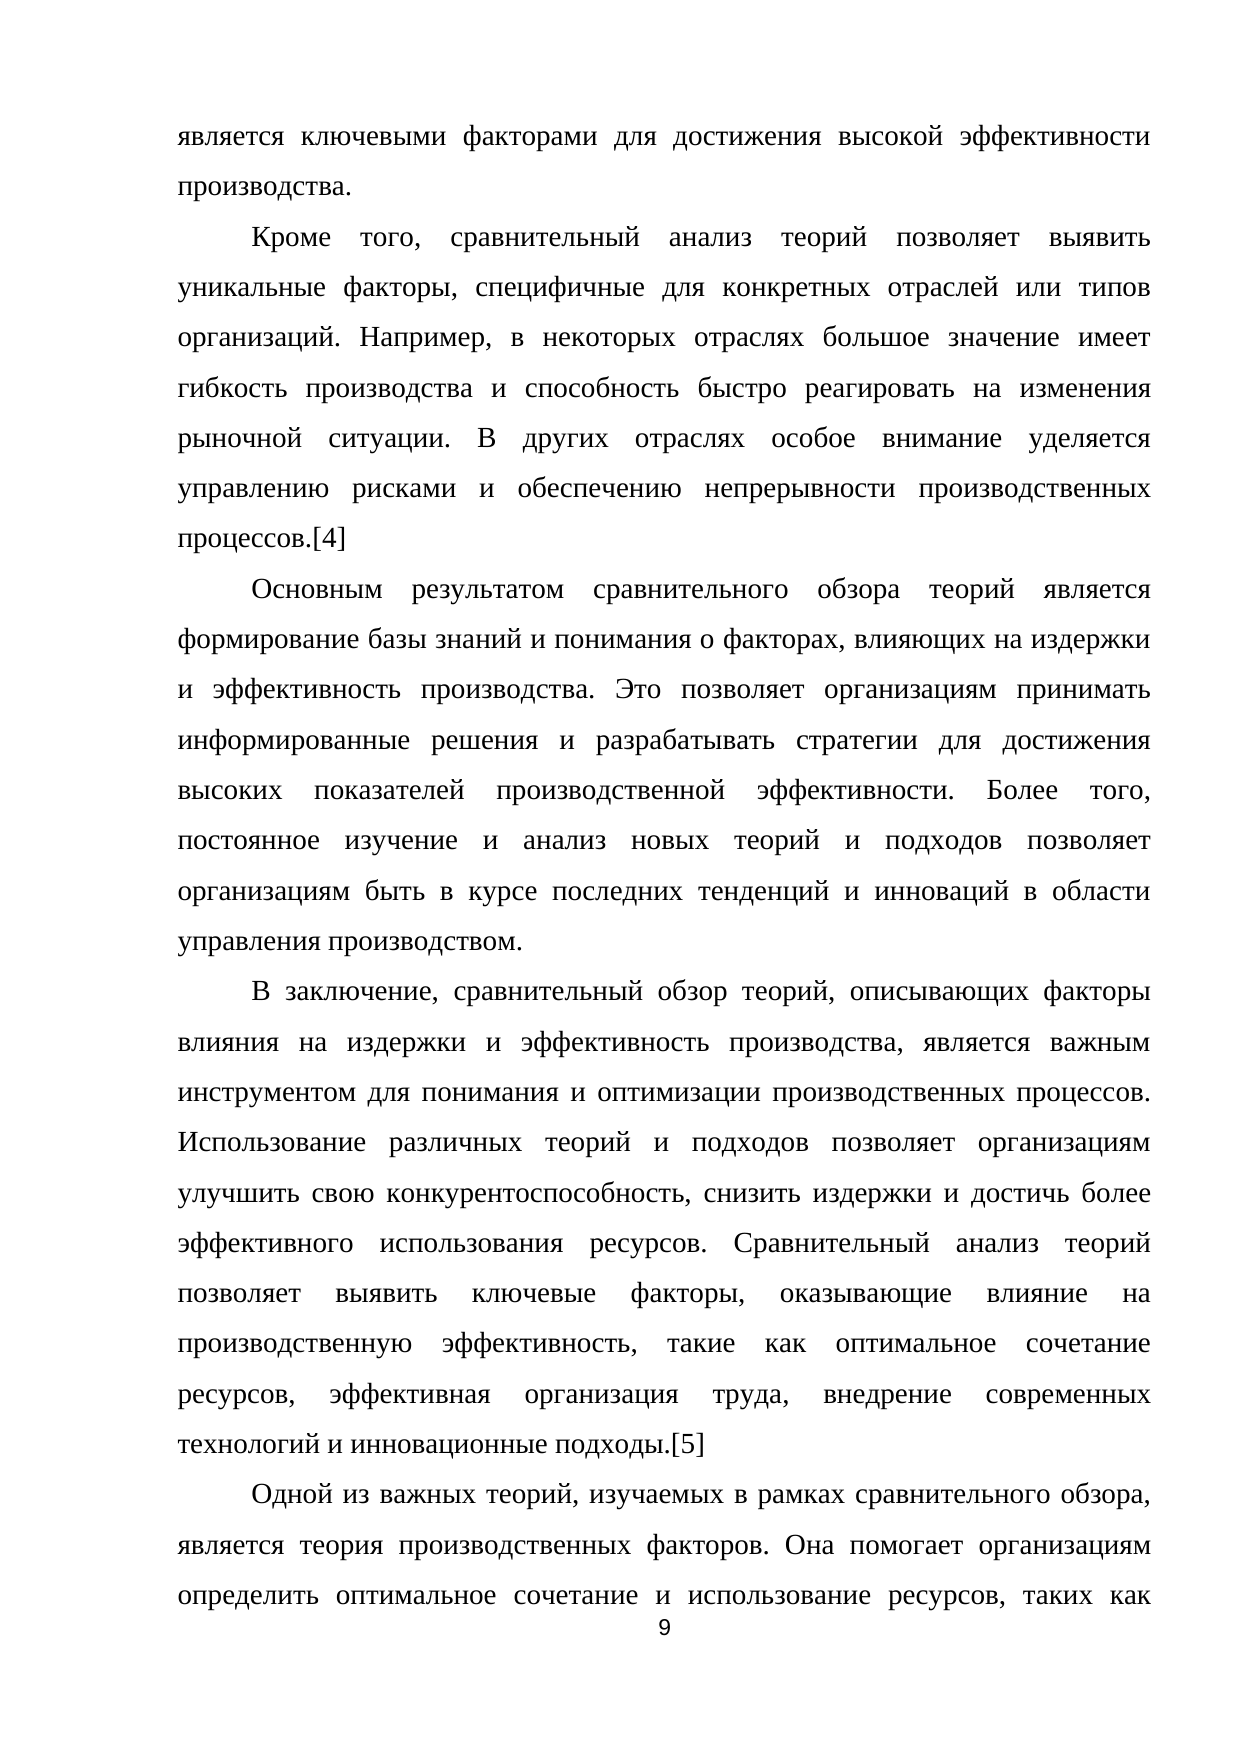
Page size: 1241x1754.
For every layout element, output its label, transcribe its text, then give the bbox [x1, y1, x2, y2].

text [177, 118, 1152, 202]
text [177, 1477, 1152, 1611]
text Основным результатом сравнительного обзора теорий является формирование базы знаний и понимания о факторах, влияющих на издержки и эффективность производства. Это позволяет организациям принимать информированные решения и разрабатывать стратегии для достижения высоких показателей производственной эффективности. Более того, постоянное изучение и анализ новых теорий и подходов позволяет организациям быть в курсе последних тенденций и инноваций в области управления производством. [177, 571, 1152, 957]
text Кроме того, сравнительный анализ теорий позволяет выявить уникальные факторы, специфичные для конкретных отраслей или типов организаций. Например, в некоторых отраслях большое значение имеет гибкость производства и способность быстро реагировать на изменения рыночной ситуации. В других отраслях особое внимание уделяется управлению рисками и обеспечению непрерывности производственных процессов.[4] [177, 219, 1152, 554]
text В заключение, сравнительный обзор теорий, описывающих факторы влияния на издержки и эффективность производства, является важным инструментом для понимания и оптимизации производственных процессов. Использование различных теорий и подходов позволяет организациям улучшить свою конкурентоспособность, снизить издержки и достичь более эффективного использования ресурсов. Сравнительный анализ теорий позволяет выявить ключевые факторы, оказывающие влияние на производственную эффективность, такие как оптимальное сочетание ресурсов, эффективная организация труда, внедрение современных технологий и инновационные подходы.[5] [177, 973, 1152, 1460]
